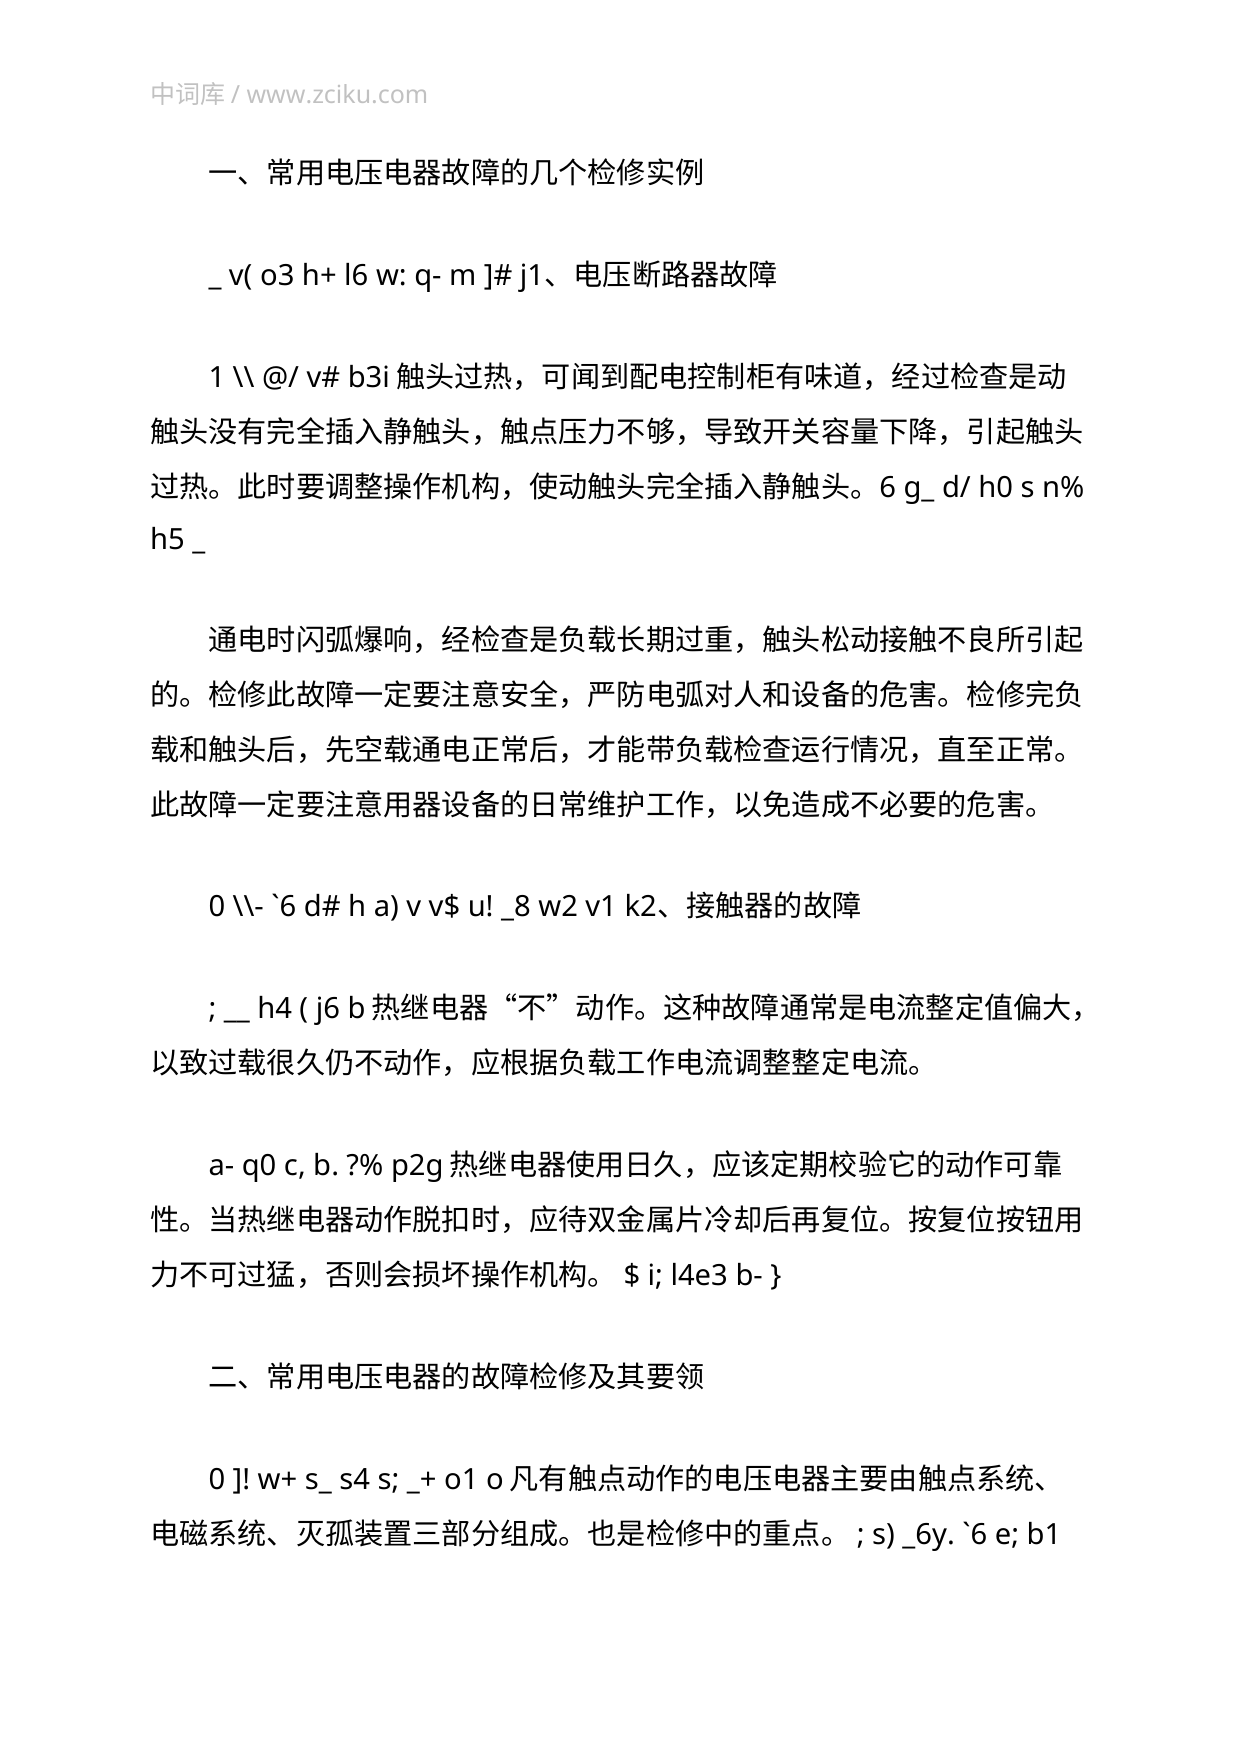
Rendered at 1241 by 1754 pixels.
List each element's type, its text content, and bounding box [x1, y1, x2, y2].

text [150, 1455, 1090, 1553]
text 通电时闪弧爆响，经检查是负载长期过重，触头松动接触不良所引起的。检修此故障一定要注意安全，严防电弧对人和设备的危害。检修完负载和触头后，先空载通电正常后，才能带负载检查运行情况，直至正常。此故障一定要注意用器设备的日常维护工作，以免造成不必要的危害。 [150, 616, 1090, 823]
text 0 \\- `6 d# h a) v v$ u! _8 w2 v1 k2、接触器的故障 [150, 883, 1090, 925]
text ; __ h4 ( j6 b热继电器“不”动作。这种故障通常是电流整定值偏大，以致过载很久仍不动作，应根据负载工作电流调整整定电流。 [150, 985, 1090, 1082]
text _ v( o3 h+ l6 w: q- m ]# j1、电压断路器故障 [150, 252, 1090, 294]
text 1 \\ @/ v# b3i触头过热，可闻到配电控制柜有味道，经过检查是动触头没有完全插入静触头，触点压力不够，导致开关容量下降，引起触头过热。此时要调整操作机构，使动触头完全插入静触头。6 g_ d/ h0 s n% h5 _ [150, 354, 1090, 558]
text 二、常用电压电器的故障检修及其要领 [150, 1353, 1090, 1396]
text a- q0 c, b. ?% p2g热继电器使用日久，应该定期校验它的动作可靠性。当热继电器动作脱扣时，应待双金属片冷却后再复位。按复位按钮用力不可过猛，否则会损坏操作机构。 $ i; l4e3 b- } [150, 1142, 1090, 1294]
text 一、常用电压电器故障的几个检修实例 [150, 150, 1090, 192]
